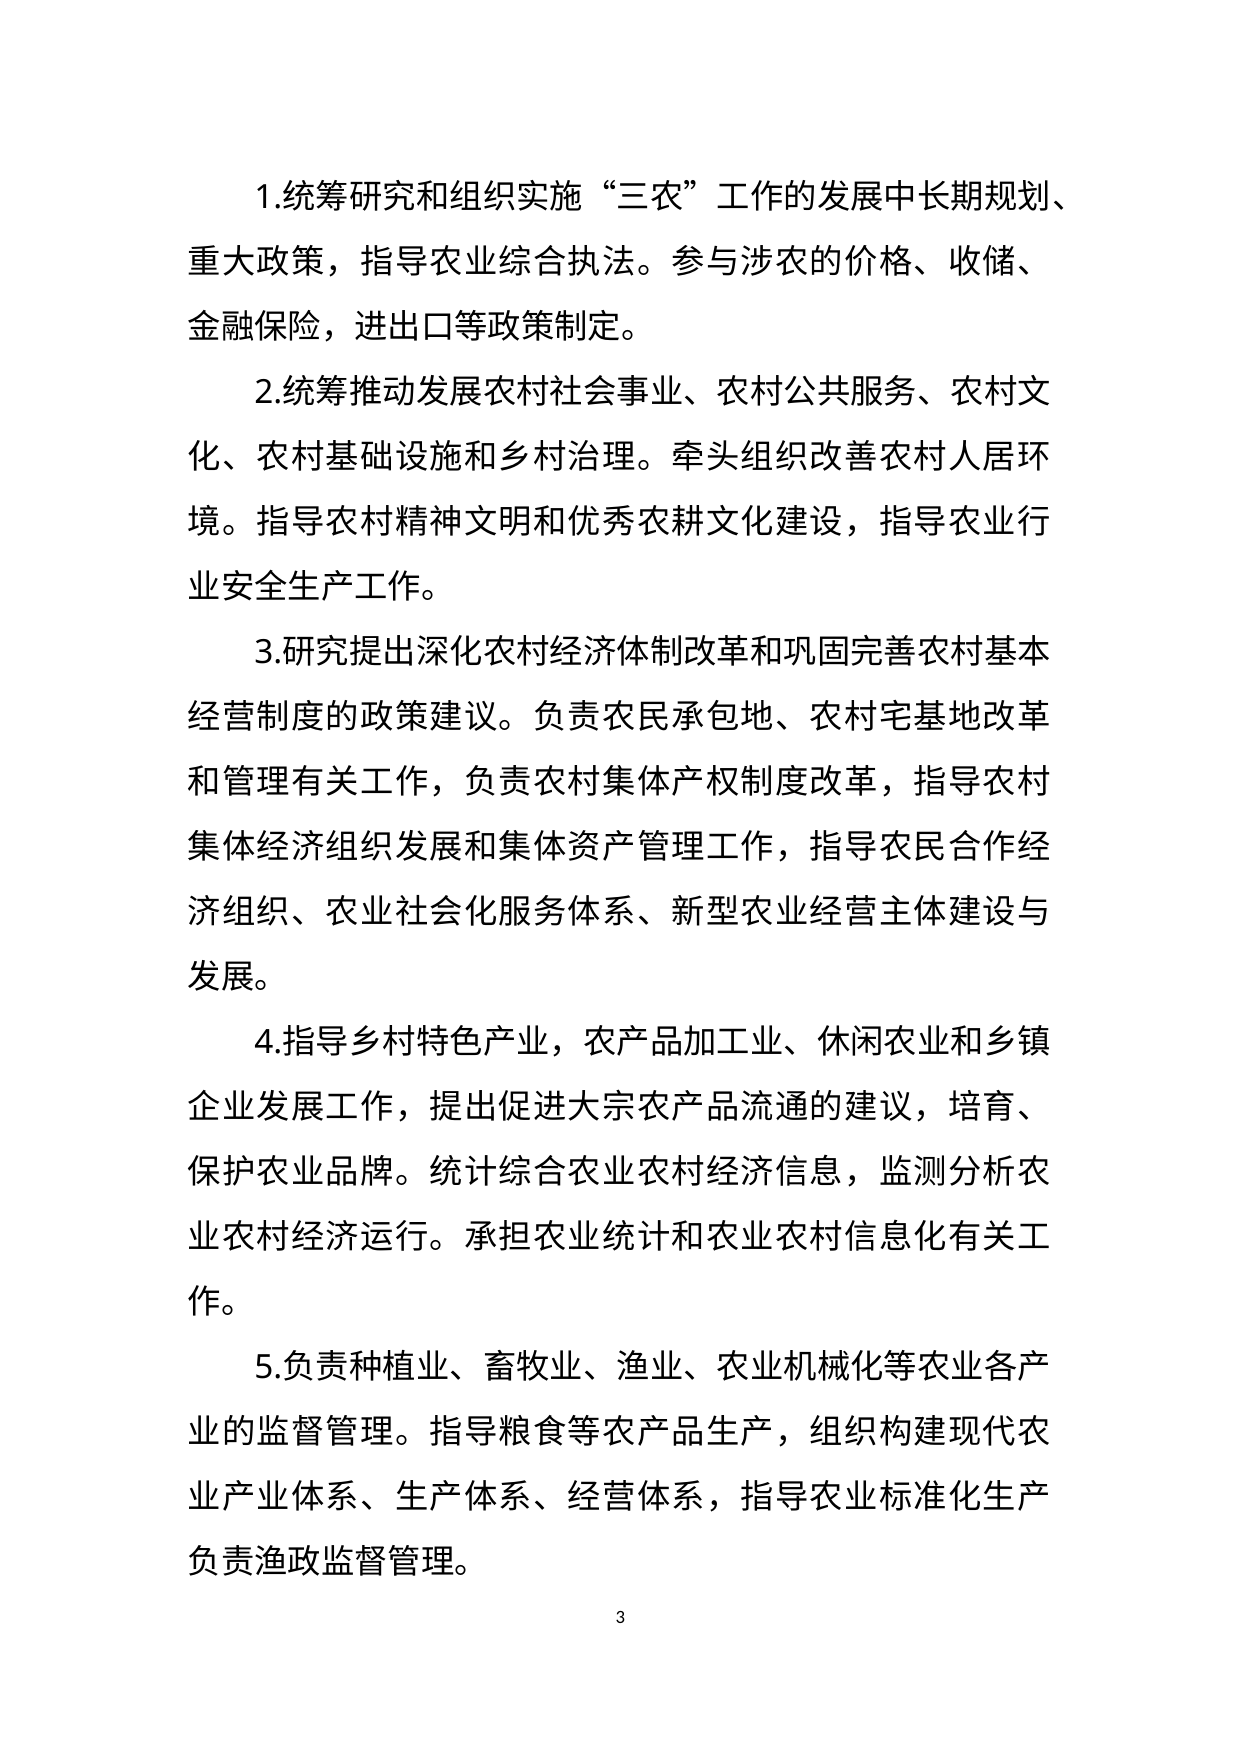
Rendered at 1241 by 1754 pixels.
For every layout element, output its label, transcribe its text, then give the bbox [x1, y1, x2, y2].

text 5.负责种植业、畜牧业、渔业、农业机械化等农业各产业的监督管理。指导粮食等农产品生产，组织构建现代农业产业体系、生产体系、经营体系，指导农业标准化生产，负责渔政监督管理。 [187, 1332, 1053, 1592]
text 2.统筹推动发展农村社会事业、农村公共服务、农村文化、农村基础设施和乡村治理。牵头组织改善农村人居环境。指导农村精神文明和优秀农耕文化建设，指导农业行业安全生产工作。 [187, 357, 1053, 617]
text 4.指导乡村特色产业，农产品加工业、休闲农业和乡镇企业发展工作，提出促进大宗农产品流通的建议，培育、保护农业品牌。统计综合农业农村经济信息，监测分析农业农村经济运行。承担农业统计和农业农村信息化有关工作。 [187, 1007, 1053, 1332]
text 3.研究提出深化农村经济体制改革和巩固完善农村基本经营制度的政策建议。负责农民承包地、农村宅基地改革和管理有关工作，负责农村集体产权制度改革，指导农村集体经济组织发展和集体资产管理工作，指导农民合作经济组织、农业社会化服务体系、新型农业经营主体建设与发展。 [187, 617, 1053, 1007]
text 1.统筹研究和组织实施“三农”工作的发展中长期规划、重大政策，指导农业综合执法。参与涉农的价格、收储、金融保险，进出口等政策制定。 [187, 162, 1053, 357]
